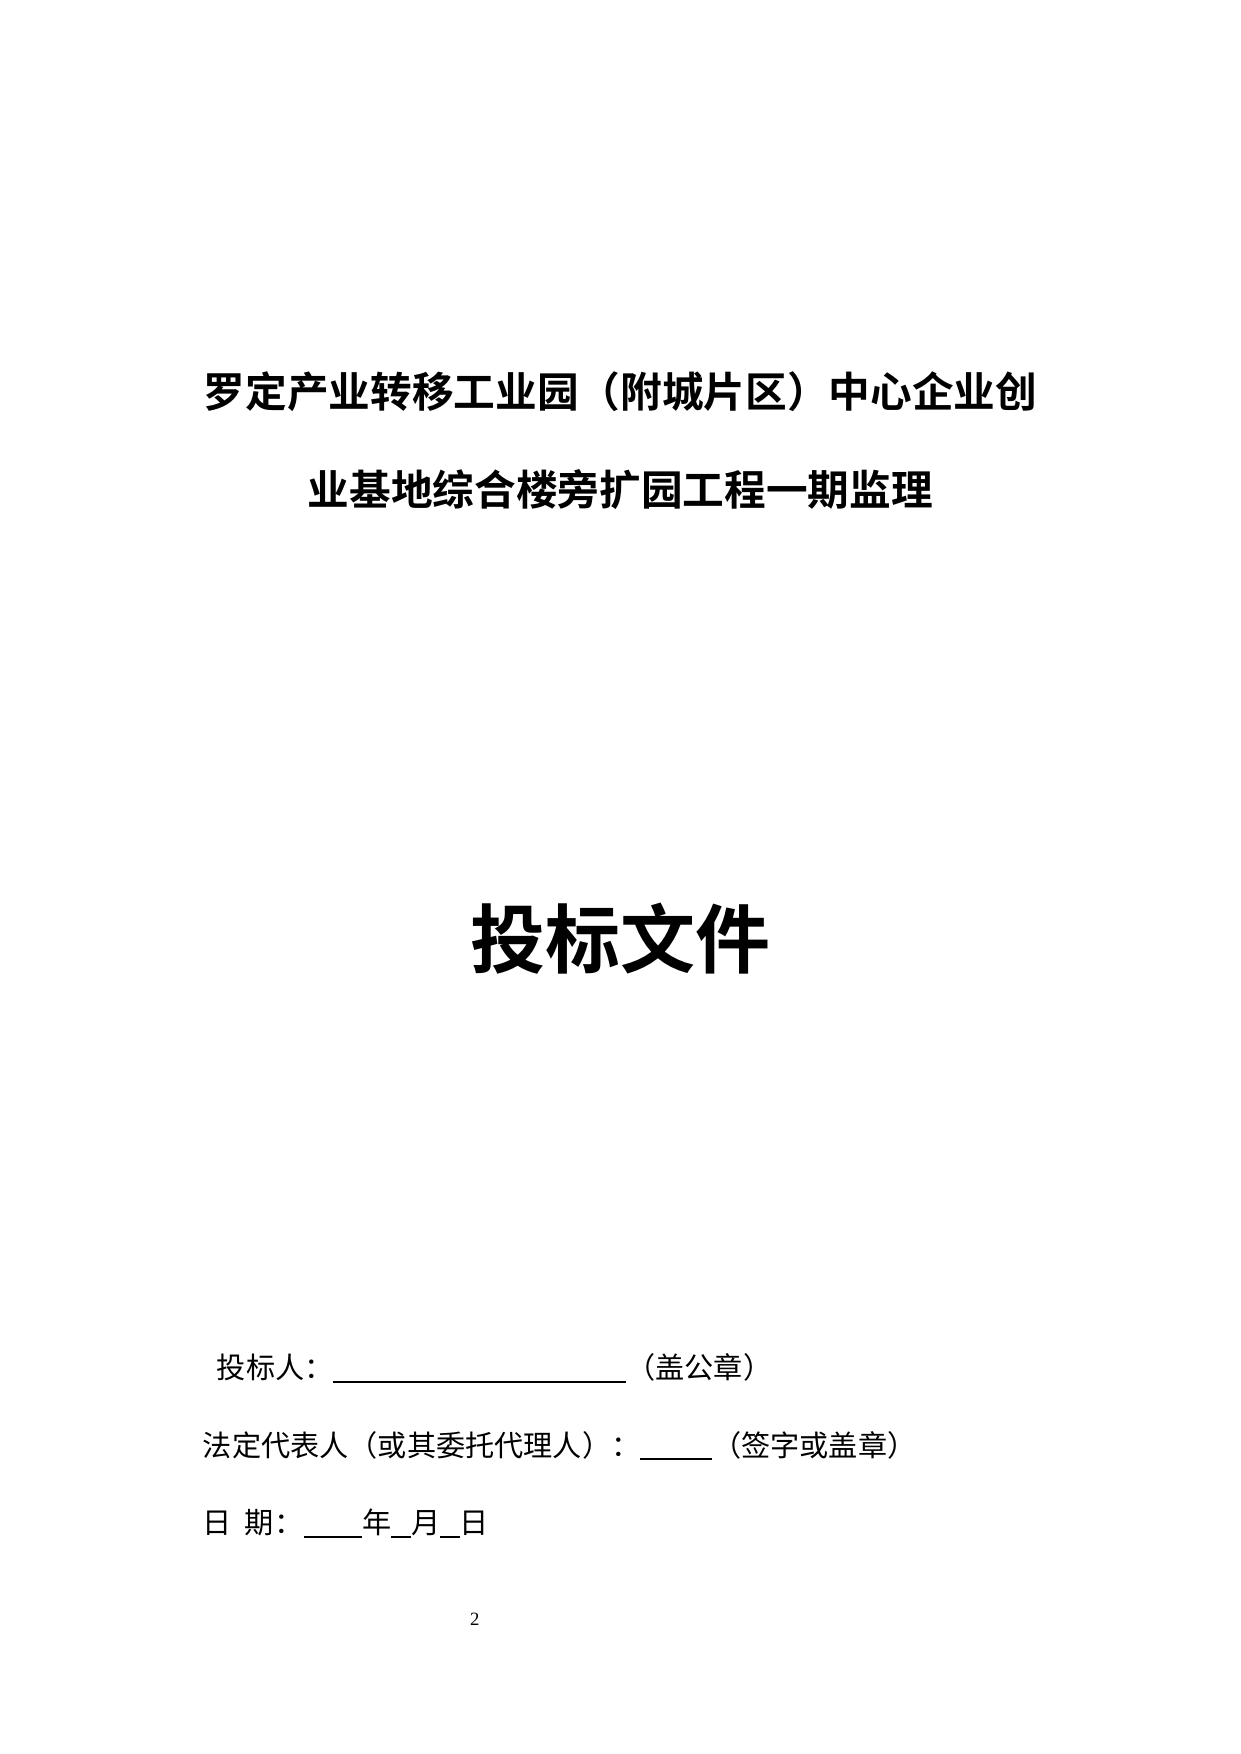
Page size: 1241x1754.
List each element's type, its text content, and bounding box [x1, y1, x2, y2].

text 法定代表人（或其委托代理人）： （签字或盖章） [187, 1411, 1053, 1476]
text 投标文件 [187, 880, 1053, 989]
text 罗定产业转移工业园（附城片区）中心企业创业基地综合楼旁扩园工程一期监理 [187, 357, 1053, 519]
text 日 期： 年 月 日 [187, 1488, 1053, 1553]
text 投标人： （盖公章） [187, 1333, 1053, 1398]
